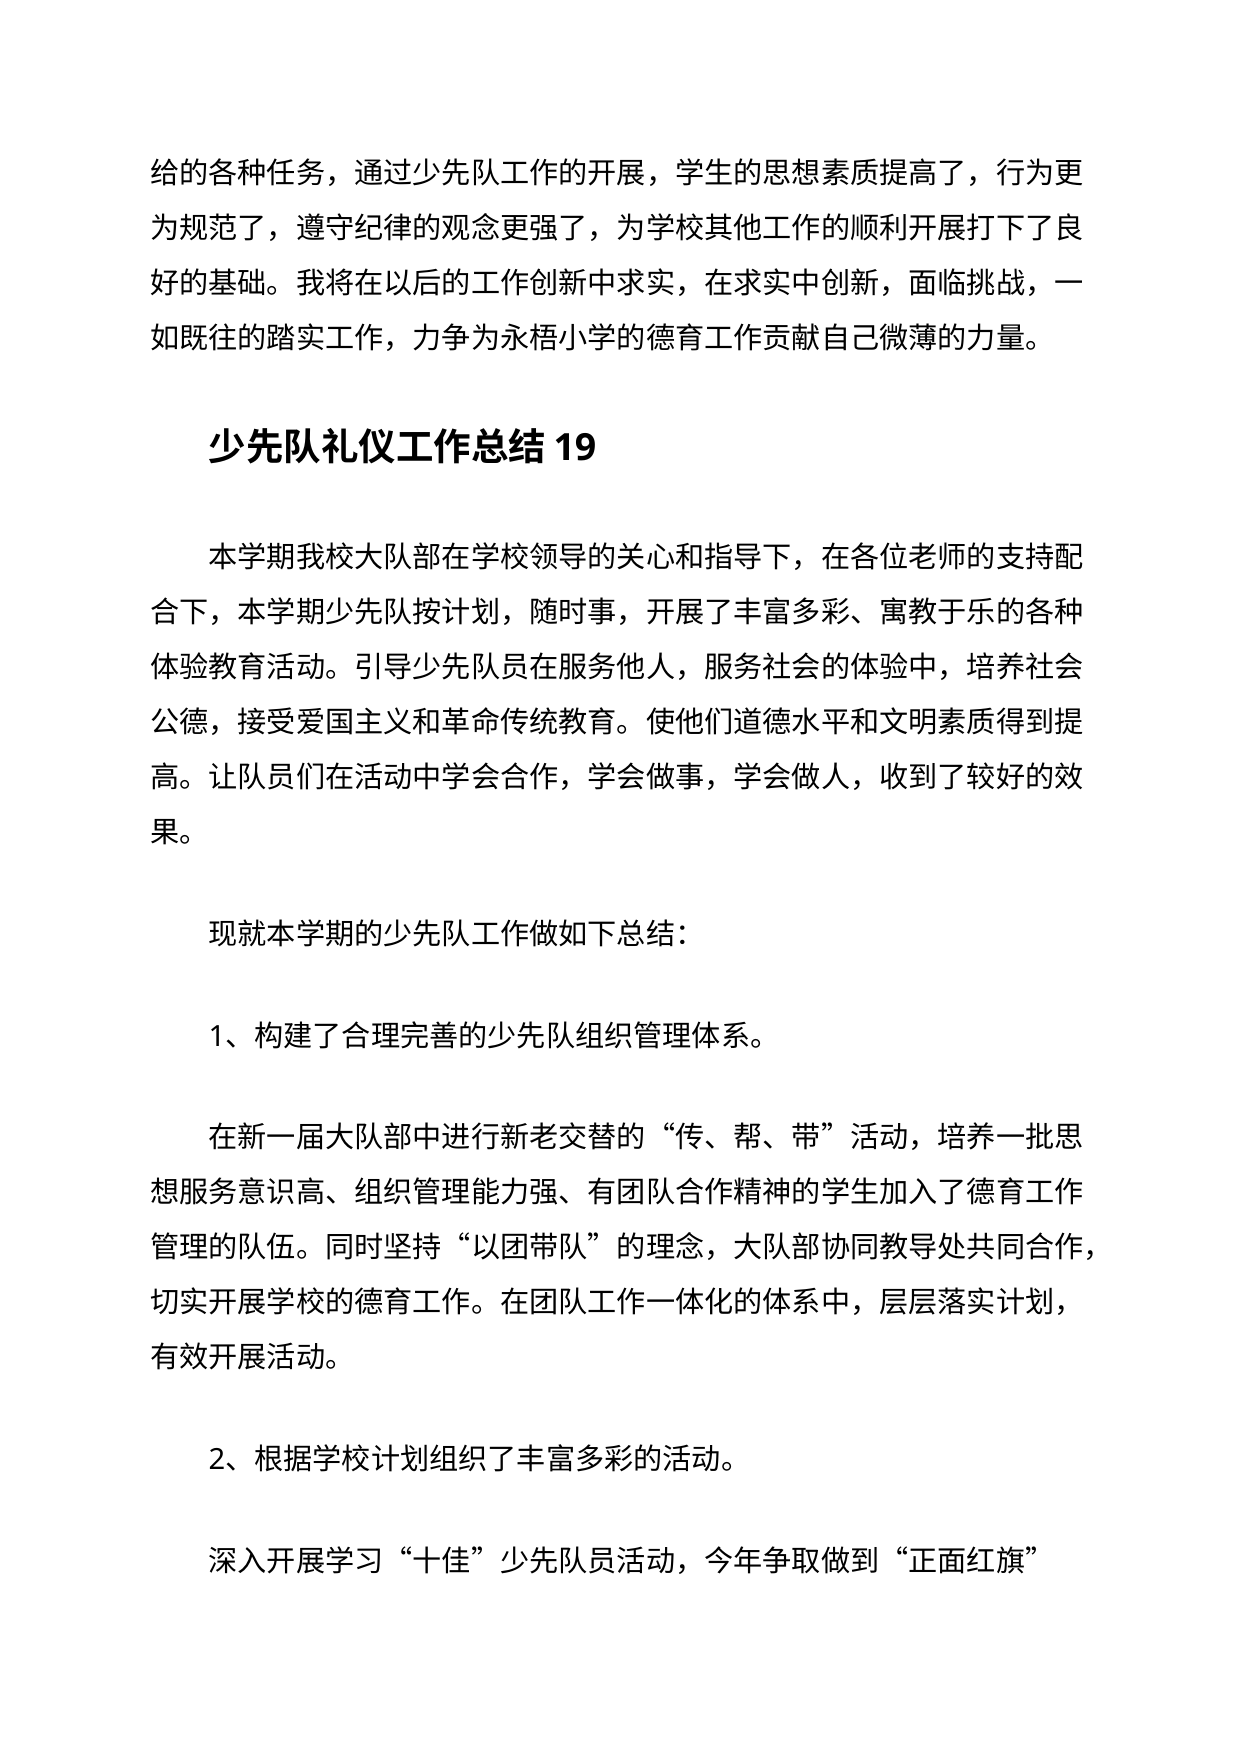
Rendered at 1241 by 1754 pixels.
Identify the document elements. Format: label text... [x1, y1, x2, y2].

text 本学期我校大队部在学校领导的关心和指导下，在各位老师的支持配合下，本学期少先队按计划，随时事，开展了丰富多彩、寓教于乐的各种体验教育活动。引导少先队员在服务他人，服务社会的体验中，培养社会公德，接受爱国主义和革命传统教育。使他们道德水平和文明素质得到提高。让队员们在活动中学会合作，学会做事，学会做人，收到了较好的效果。 [150, 534, 1090, 851]
text 1、构建了合理完善的少先队组织管理体系。 [150, 1012, 1090, 1054]
text 现就本学期的少先队工作做如下总结： [150, 910, 1090, 953]
text 在新一届大队部中进行新老交替的“传、帮、带”活动，培养一批思想服务意识高、组织管理能力强、有团队合作精神的学生加入了德育工作管理的队伍。同时坚持“以团带队”的理念，大队部协同教导处共同合作，切实开展学校的德育工作。在团队工作一体化的体系中，层层落实计划，有效开展活动。 [150, 1114, 1090, 1376]
text 少先队礼仪工作总结19 [150, 416, 1090, 471]
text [150, 150, 1090, 357]
text 2、根据学校计划组织了丰富多彩的活动。 [150, 1435, 1090, 1478]
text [150, 1537, 1090, 1580]
